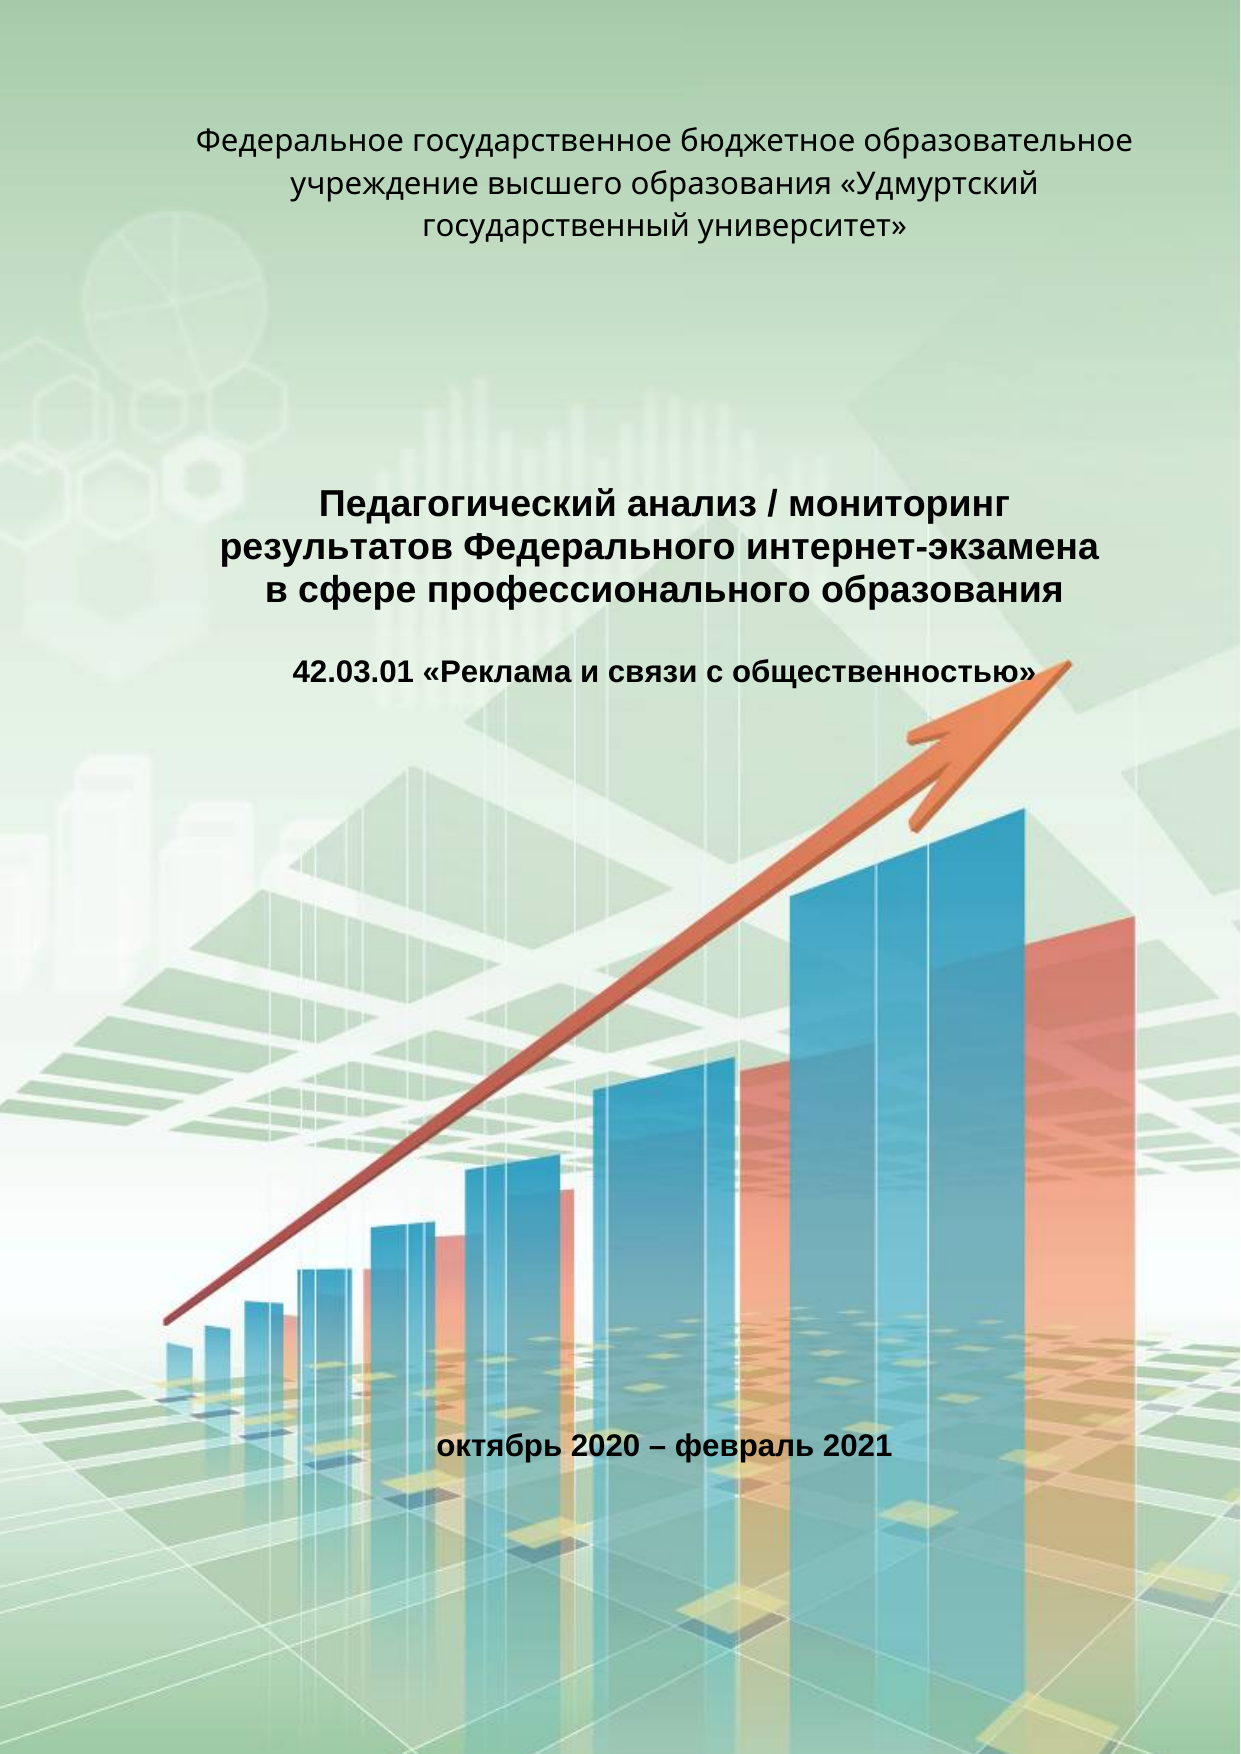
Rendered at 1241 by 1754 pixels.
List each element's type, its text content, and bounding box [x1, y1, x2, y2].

picture [0, 0, 1241, 1754]
text октябрь 2020 – февраль 2021 [177, 1427, 1152, 1463]
text 42.03.01 «Реклама и связи с общественностью» [177, 653, 1152, 689]
text результатов Федерального интернет-экзамена в сфере профессионального образования [177, 524, 1152, 610]
text Педагогический анализ / мониторинг [177, 481, 1152, 524]
text Федеральное государственное бюджетное образовательное учреждение высшего образования «Удмуртский государственный университет» [177, 118, 1152, 246]
